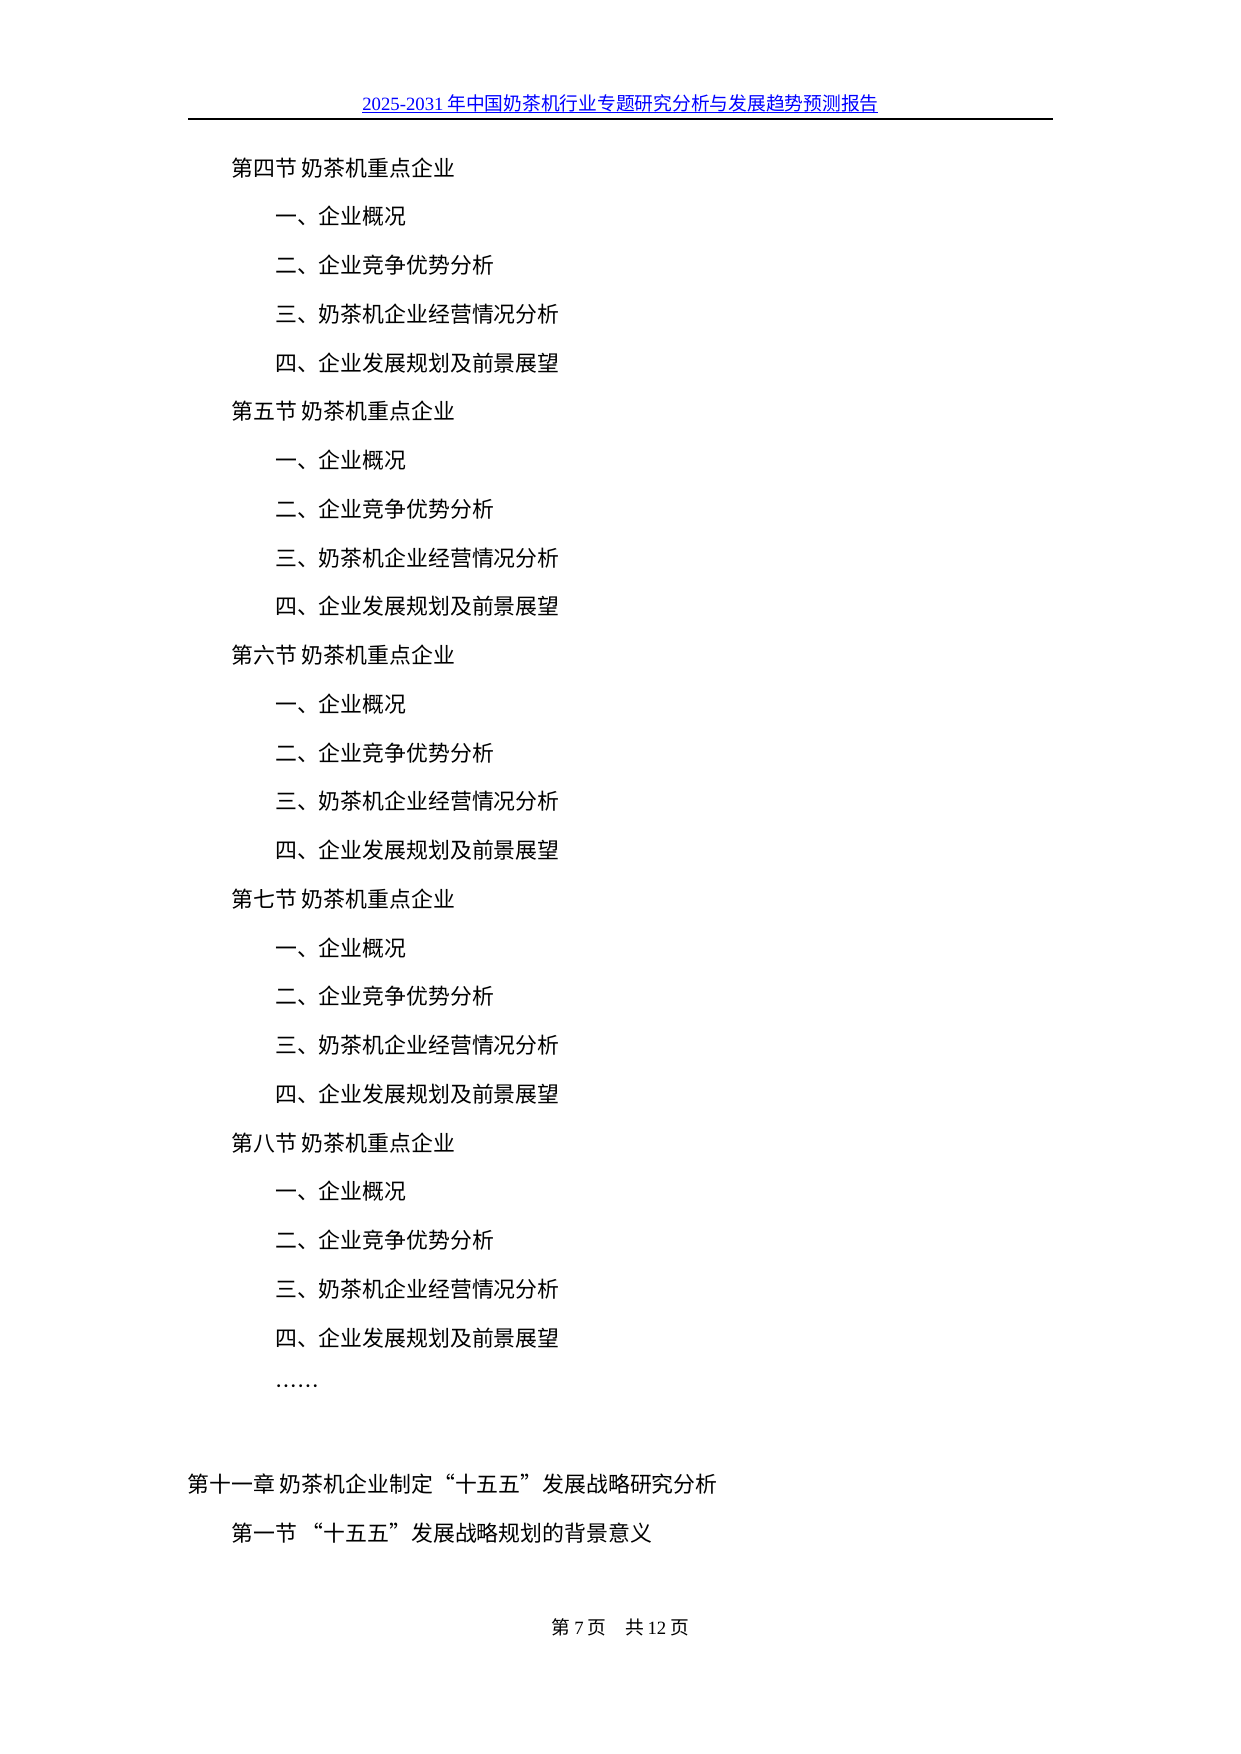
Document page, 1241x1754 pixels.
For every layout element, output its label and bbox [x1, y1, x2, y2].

text [187, 150, 1053, 1548]
